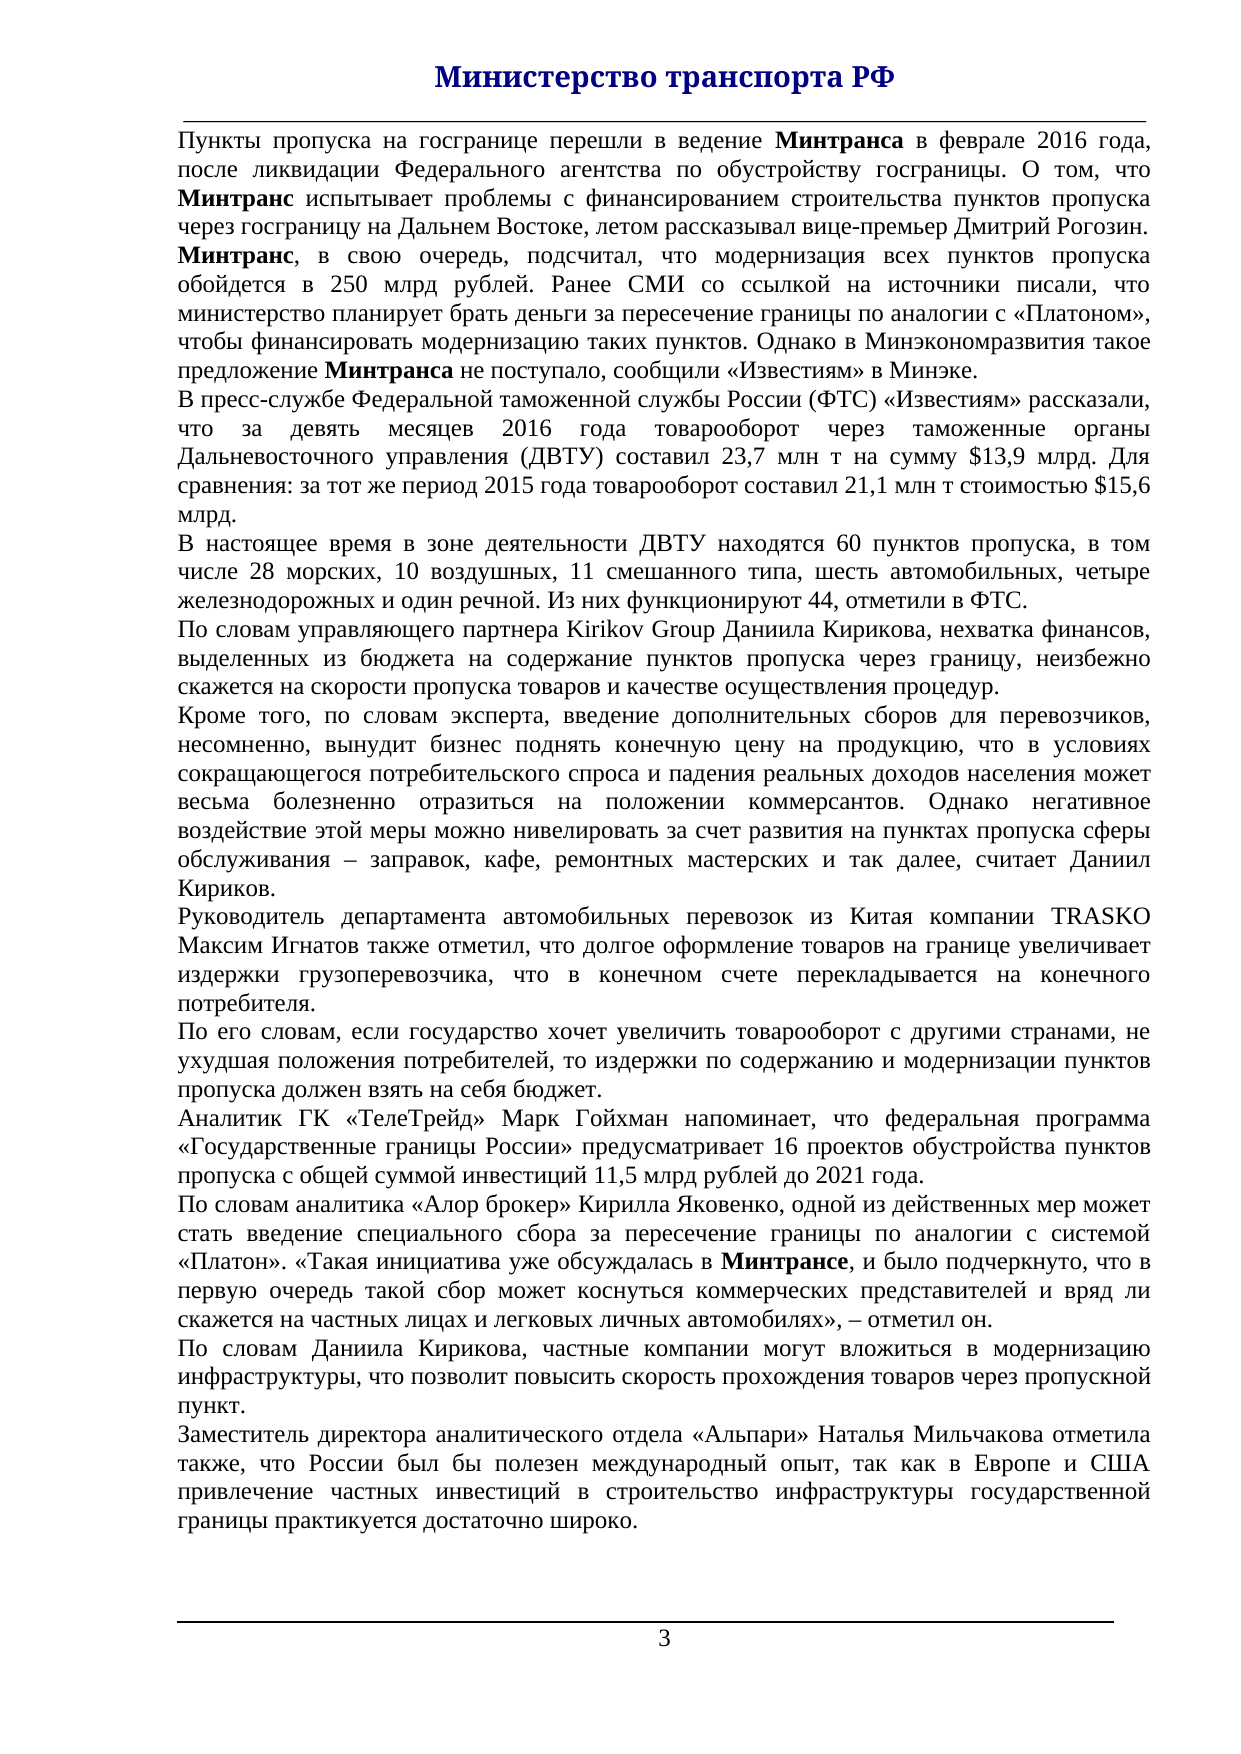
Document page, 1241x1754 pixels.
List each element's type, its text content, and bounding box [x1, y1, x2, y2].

text Заместитель директора аналитического отдела «Альпари» Наталья Мильчакова отметила также, что России был бы полезен международный опыт, так как в Европе и США привлечение частных инвестиций в строительство инфраструктуры государственной границы практикуется достаточно широко. [177, 1419, 1152, 1534]
text Руководитель департамента автомобильных перевозок из Китая компании TRASKO Максим Игнатов также отметил, что долгое оформление товаров на границе увеличивает издержки грузоперевозчика, что в конечном счете перекладывается на конечного потребителя. [177, 901, 1152, 1016]
text По словам аналитика «Алор брокер» Кирилла Яковенко, одной из действенных мер может стать введение специального сбора за пересечение границы по аналогии с системой «Платон». «Такая инициатива уже обсуждалась в Минтрансе, и было подчеркнуто, что в первую очередь такой сбор может коснуться коммерческих представителей и вряд ли скажется на частных лицах и легковых личных автомобилях», – отметил он. [177, 1189, 1152, 1333]
text В пресс-службе Федеральной таможенной службы России (ФТС) «Известиям» рассказали, что за девять месяцев 2016 года товарооборот через таможенные органы Дальневосточного управления (ДВТУ) составил 23,7 млн т на сумму $13,9 млрд. Для сравнения: за тот же период 2015 года товарооборот составил 21,1 млн т стоимостью $15,6 млрд. [177, 384, 1152, 528]
text Кроме того, по словам эксперта, введение дополнительных сборов для перевозчиков, несомненно, вынудит бизнес поднять конечную цену на продукцию, что в условиях сокращающегося потребительского спроса и падения реальных доходов населения может весьма болезненно отразиться на положении коммерсантов. Однако негативное воздействие этой меры можно нивелировать за счет развития на пунктах пропуска сферы обслуживания – заправок, кафе, ремонтных мастерских и так далее, считает Даниил Кириков. [177, 700, 1152, 901]
text Пункты пропуска на госгранице перешли в ведение Минтранса в феврале 2016 года, после ликвидации Федерального агентства по обустройству госграницы. О том, что Минтранс испытывает проблемы с финансированием строительства пунктов пропуска через госграницу на Дальнем Востоке, летом рассказывал вице-премьер Дмитрий Рогозин. [177, 125, 1152, 240]
text По словам управляющего партнера Kirikov Group Даниила Кирикова, нехватка финансов, выделенных из бюджета на содержание пунктов пропуска через границу, неизбежно скажется на скорости пропуска товаров и качестве осуществления процедур. [177, 614, 1152, 700]
text В настоящее время в зоне деятельности ДВТУ находятся 60 пунктов пропуска, в том числе 28 морских, 10 воздушных, 11 смешанного типа, шесть автомобильных, четыре железнодорожных и один речной. Из них функционируют 44, отметили в ФТС. [177, 528, 1152, 614]
text Минтранс, в свою очередь, подсчитал, что модернизация всех пунктов пропуска обойдется в 250 млрд рублей. Ранее СМИ со ссылкой на источники писали, что министерство планирует брать деньги за пересечение границы по аналогии с «Платоном», чтобы финансировать модернизацию таких пунктов. Однако в Минэкономразвития такое предложение Минтранса не поступало, сообщили «Известиям» в Минэке. [177, 240, 1152, 384]
text Аналитик ГК «ТелеТрейд» Марк Гойхман напоминает, что федеральная программа «Государственные границы России» предусматривает 16 проектов обустройства пунктов пропуска с общей суммой инвестиций 11,5 млрд рублей до 2021 года. [177, 1103, 1152, 1189]
text По его словам, если государство хочет увеличить товарооборот с другими странами, не ухудшая положения потребителей, то издержки по содержанию и модернизации пунктов пропуска должен взять на себя бюджет. [177, 1016, 1152, 1103]
text По словам Даниила Кирикова, частные компании могут вложиться в модернизацию инфраструктуры, что позволит повысить скорость прохождения товаров через пропускной пункт. [177, 1333, 1152, 1419]
